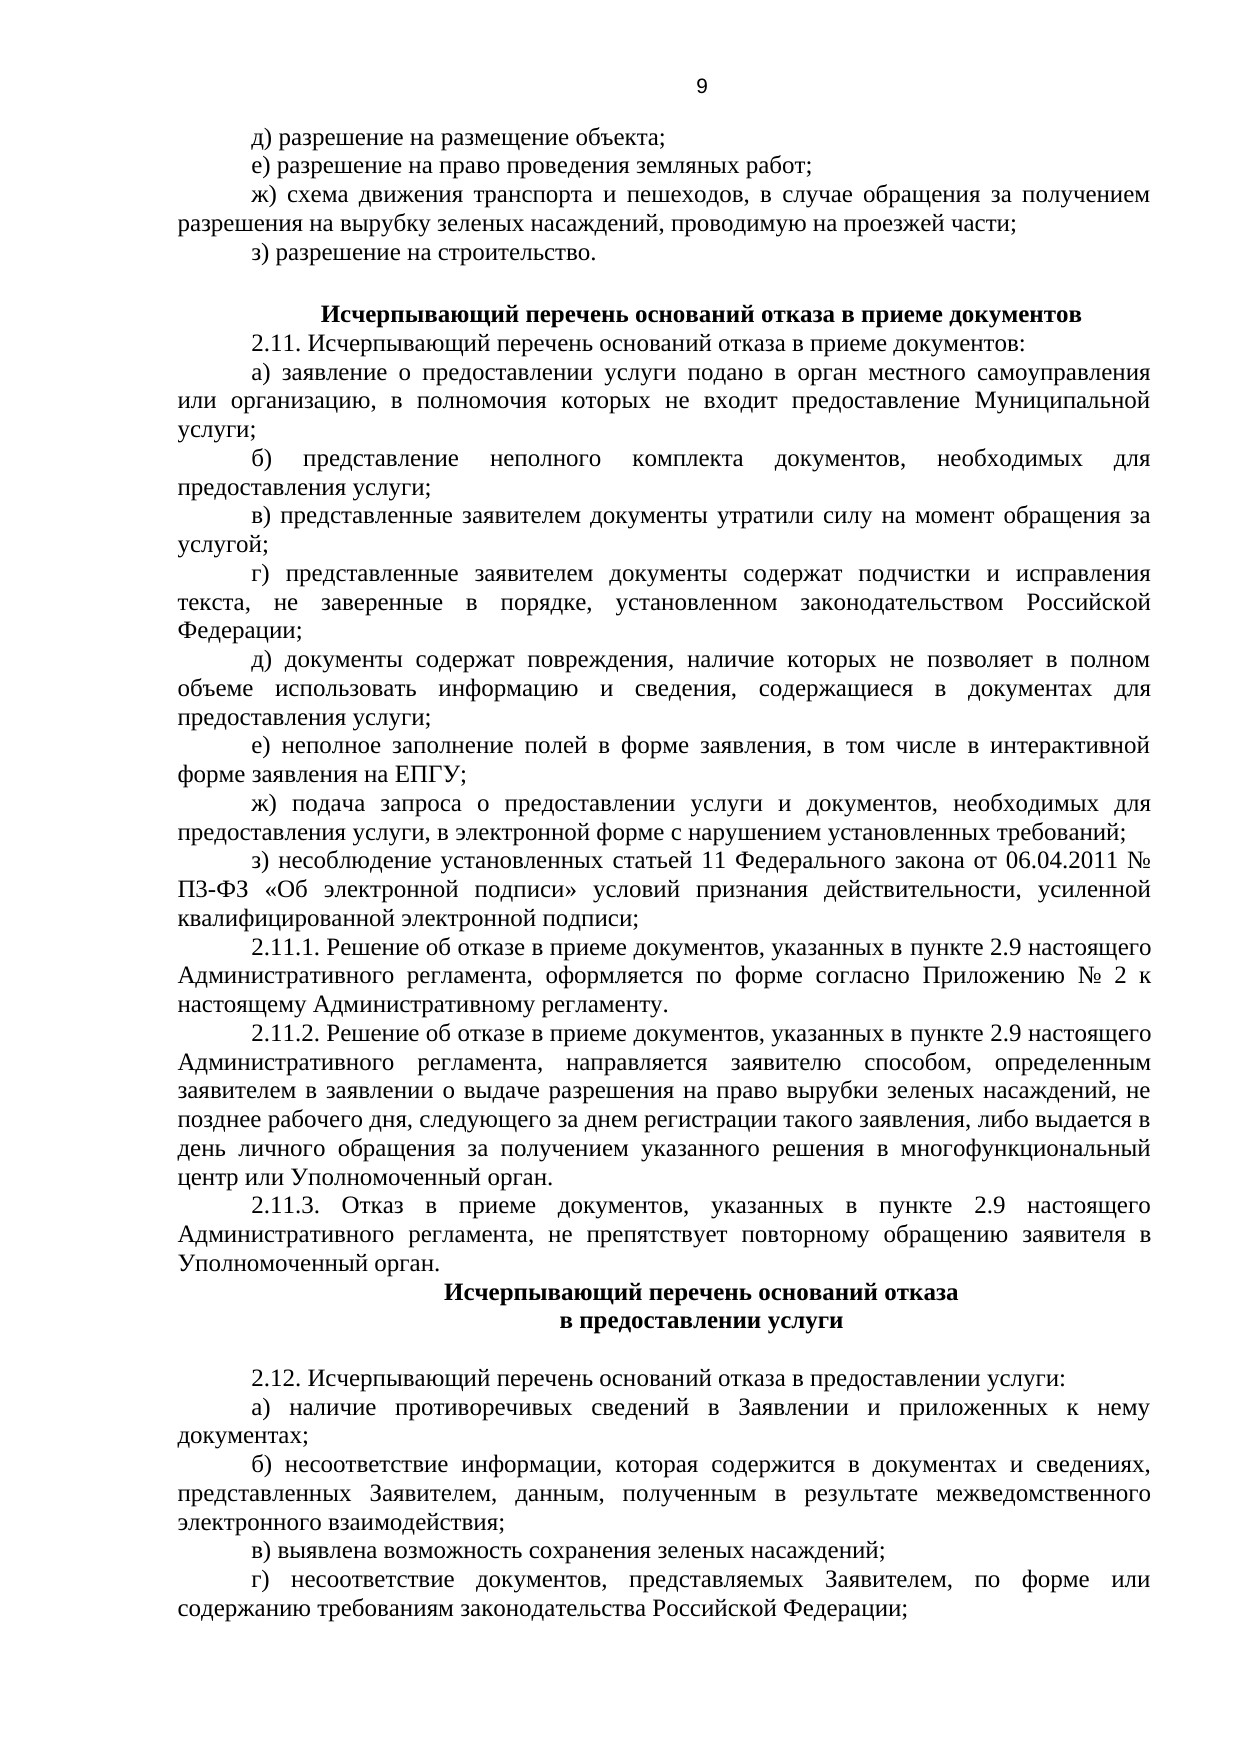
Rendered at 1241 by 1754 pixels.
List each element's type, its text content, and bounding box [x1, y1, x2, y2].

text Исчерпывающий перечень оснований отказа [177, 1277, 1152, 1305]
text г) представленные заявителем документы содержат подчистки и исправления текста, не заверенные в порядке, установленном законодательством Российской Федерации; [177, 558, 1152, 644]
text Исчерпывающий перечень оснований отказа в приеме документов [177, 299, 1152, 328]
text в) выявлена возможность сохранения зеленых насаждений; [177, 1535, 1152, 1564]
text д) разрешение на размещение объекта; [177, 122, 1152, 151]
text г) несоответствие документов, представляемых Заявителем, по форме или содержанию требованиям законодательства Российской Федерации; [177, 1564, 1152, 1622]
text а) наличие противоречивых сведений в Заявлении и приложенных к нему документах; [177, 1392, 1152, 1449]
text з) несоблюдение установленных статьей 11 Федерального закона от 06.04.2011 № П3-ФЗ «Об электронной подписи» условий признания действительности, усиленной квалифицированной электронной подписи; [177, 845, 1152, 932]
text 2.11. Исчерпывающий перечень оснований отказа в приеме документов: [177, 328, 1152, 357]
text е) разрешение на право проведения земляных работ; [177, 151, 1152, 179]
text д) документы содержат повреждения, наличие которых не позволяет в полном объеме использовать информацию и сведения, содержащиеся в документах для предоставления услуги; [177, 644, 1152, 730]
text 2.11.2. Решение об отказе в приеме документов, указанных в пункте 2.9 настоящего Административного регламента, направляется заявителю способом, определенным заявителем в заявлении о выдаче разрешения на право вырубки зеленых насаждений, не позднее рабочего дня, следующего за днем регистрации такого заявления, либо выдается в день личного обращения за получением указанного решения в многофункциональный центр или Уполномоченный орган. [177, 1018, 1152, 1190]
text ж) схема движения транспорта и пешеходов, в случае обращения за получением разрешения на вырубку зеленых насаждений, проводимую на проезжей части; [177, 179, 1152, 237]
text е) неполное заполнение полей в форме заявления, в том числе в интерактивной форме заявления на ЕПГУ; [177, 730, 1152, 788]
text в предоставлении услуги [177, 1305, 1152, 1334]
text б) представление неполного комплекта документов, необходимых для предоставления услуги; [177, 443, 1152, 500]
text 2.12. Исчерпывающий перечень оснований отказа в предоставлении услуги: [177, 1363, 1152, 1392]
text ж) подача запроса о предоставлении услуги и документов, необходимых для предоставления услуги, в электронной форме с нарушением установленных требований; [177, 788, 1152, 845]
text 2.11.3. Отказ в приеме документов, указанных в пункте 2.9 настоящего Административного регламента, не препятствует повторному обращению заявителя в Уполномоченный орган. [177, 1190, 1152, 1277]
text з) разрешение на строительство. [177, 237, 1152, 266]
text 2.11.1. Решение об отказе в приеме документов, указанных в пункте 2.9 настоящего Административного регламента, оформляется по форме согласно Приложению № 2 к настоящему Административному регламенту. [177, 932, 1152, 1018]
text в) представленные заявителем документы утратили силу на момент обращения за услугой; [177, 500, 1152, 558]
text а) заявление о предоставлении услуги подано в орган местного самоуправления или организацию, в полномочия которых не входит предоставление Муниципальной услуги; [177, 357, 1152, 443]
text б) несоответствие информации, которая содержится в документах и сведениях, представленных Заявителем, данным, полученным в результате межведомственного электронного взаимодействия; [177, 1449, 1152, 1535]
